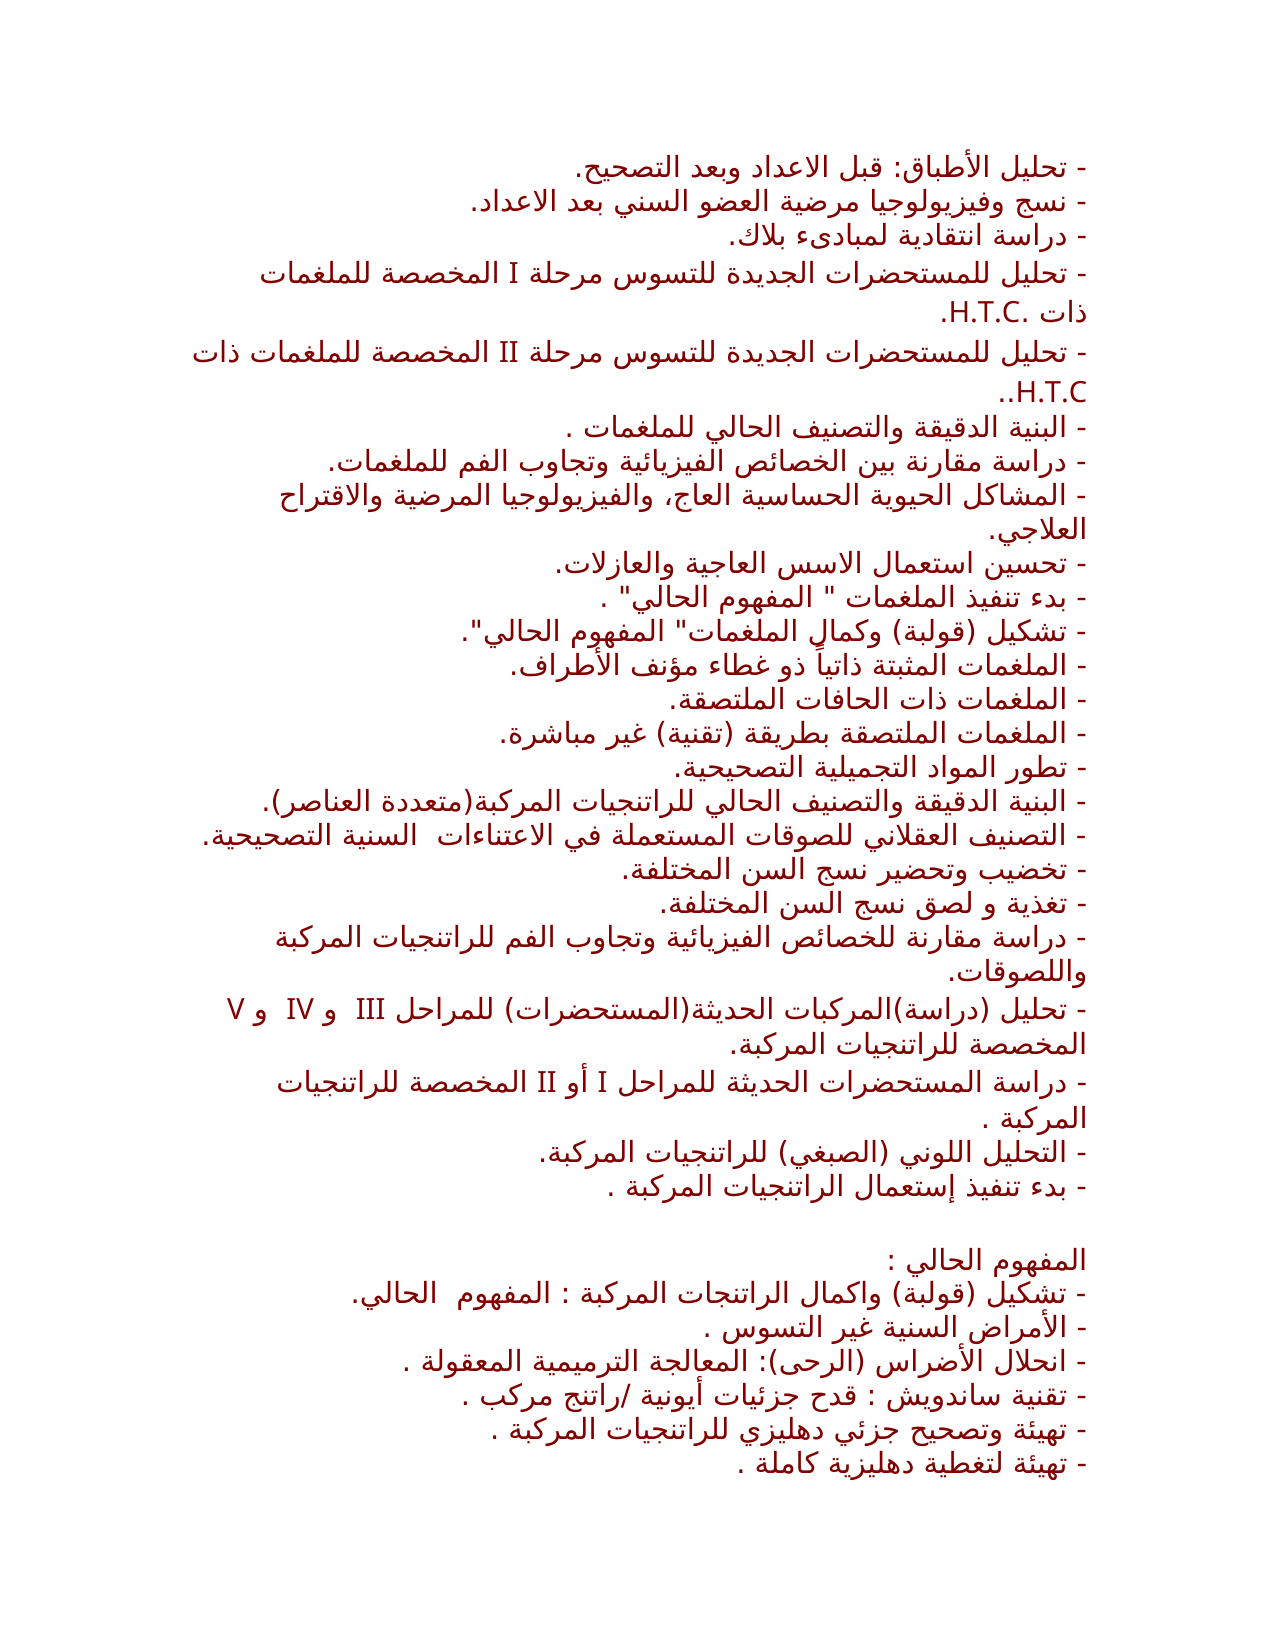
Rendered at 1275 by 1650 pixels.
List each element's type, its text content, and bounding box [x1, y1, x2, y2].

text - دراسة مقارنة للخصائص الفيزيائية وتجاوب الفم للراتنجيات المركبة واللصوقات. [187, 920, 1087, 988]
text - تغذية و لصق نسج السن المختلفة. [187, 886, 1087, 920]
text - البنية الدقيقة والتصنيف الحالي للملغمات . [187, 411, 1087, 444]
text - تحليل للمستحضرات الجديدة للتسوس مرحلة I المخصصة للملغمات ذات .H.T.C. [187, 252, 1087, 331]
text - تهيئة لتغطية دهليزية كاملة . [187, 1447, 1087, 1481]
text - تطور المواد التجميلية التصحيحية. [187, 750, 1087, 784]
text - تخضيب وتحضير نسج السن المختلفة. [187, 852, 1087, 886]
text - بدء تنفيذ إستعمال الراتنجيات المركبة . [187, 1169, 1087, 1203]
text - الملغمات المثبتة ذاتياً ذو غطاء مؤنف الأطراف. [187, 648, 1087, 682]
text - الأمراض السنية غير التسوس . [187, 1311, 1087, 1345]
text - تحسين استعمال الاسس العاجية والعازلات. [187, 546, 1087, 580]
text - تقنية ساندويش : قدح جزئيات أيونية /راتنج مركب . [187, 1379, 1087, 1413]
text - تشكيل (قولبة) وكمال الملغمات" المفهوم الحالي". [187, 614, 1087, 648]
text - بدء تنفيذ الملغمات " المفهوم الحالي" . [187, 580, 1087, 614]
text - تشكيل (قولبة) واكمال الراتنجات المركبة : المفهوم الحالي. [187, 1277, 1087, 1311]
text - تهيئة وتصحيح جزئي دهليزي للراتنجيات المركبة . [187, 1413, 1087, 1447]
text - انحلال الأضراس (الرحى): المعالجة الترميمية المعقولة . [187, 1345, 1087, 1379]
text - دراسة المستحضرات الحديثة للمراحل I أو II المخصصة للراتنجيات المركبة . [187, 1062, 1087, 1135]
text - البنية الدقيقة والتصنيف الحالي للراتنجيات المركبة(متعددة العناصر). [187, 784, 1087, 818]
text - تحليل الأطباق: قبل الاعداد وبعد التصحيح. [187, 150, 1087, 184]
text - الملغمات ذات الحافات الملتصقة. [187, 682, 1087, 716]
text - التحليل اللوني (الصبغي) للراتنجيات المركبة. [187, 1135, 1087, 1169]
text - تحليل للمستحضرات الجديدة للتسوس مرحلة II المخصصة للملغمات ذات H.T.C.. [187, 331, 1087, 411]
text - تحليل (دراسة)المركبات الحديثة(المستحضرات) للمراحل III و IV و V المخصصة للراتنجيات المركبة. [187, 988, 1087, 1062]
text - التصنيف العقلاني للصوقات المستعملة في الاعتناءات السنية التصحيحية. [187, 818, 1087, 852]
text - نسج وفيزيولوجيا مرضية العضو السني بعد الاعداد. [187, 184, 1087, 218]
text - دراسة انتقادية لمبادىء بلاك. [187, 218, 1087, 252]
text - المشاكل الحيوية الحساسية العاج، والفيزيولوجيا المرضية والاقتراح العلاجي. [187, 478, 1087, 546]
text - الملغمات الملتصقة بطريقة (تقنية) غير مباشرة. [187, 716, 1087, 750]
text المفهوم الحالي : [187, 1243, 1087, 1277]
text - دراسة مقارنة بين الخصائص الفيزيائية وتجاوب الفم للملغمات. [187, 444, 1087, 478]
